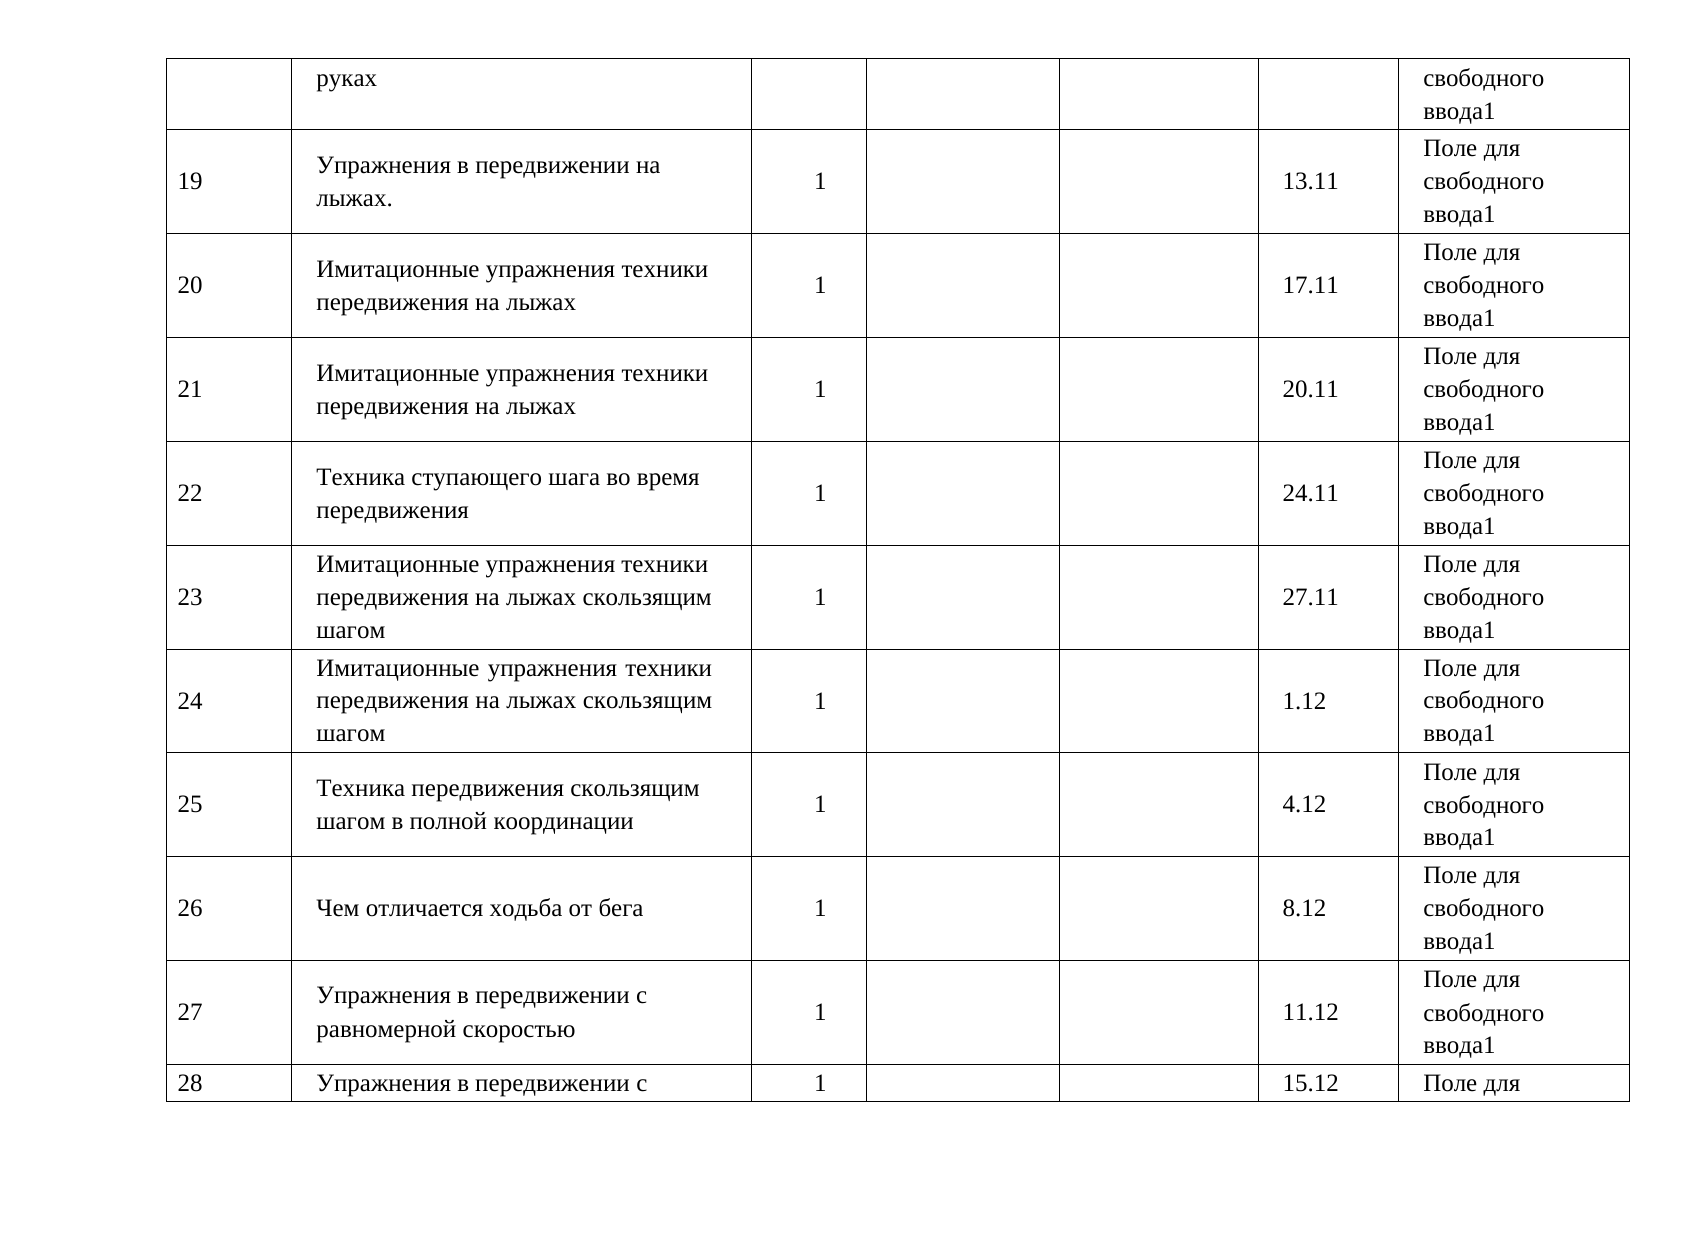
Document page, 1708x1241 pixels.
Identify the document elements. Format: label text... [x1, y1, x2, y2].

table_cell 8.12 [1259, 857, 1398, 960]
table_cell 25 [167, 753, 291, 856]
table_cell 13.11 [1259, 130, 1398, 233]
table_cell 1 [752, 338, 866, 441]
table_cell [867, 442, 1059, 544]
table_header руках [292, 59, 751, 129]
table_cell Упражнения в передвижении с [292, 1065, 751, 1101]
table_cell 4.12 [1259, 753, 1398, 856]
table_cell Поле для свободного ввода1 [1399, 546, 1629, 648]
table_cell [1060, 442, 1258, 544]
table_cell [867, 1065, 1059, 1101]
table_cell Поле для свободного ввода1 [1399, 234, 1629, 337]
table_cell 22 [167, 442, 291, 544]
table_cell [1060, 130, 1258, 233]
table_cell Техника ступающего шага во время передвижения [292, 442, 751, 544]
table_cell 1.12 [1259, 650, 1398, 752]
table_cell [1060, 546, 1258, 648]
table_cell [867, 961, 1059, 1064]
table_cell Чем отличается ходьба от бега [292, 857, 751, 960]
table_cell Имитационные упражнения техники передвижения на лыжах [292, 338, 751, 441]
table_header [167, 59, 291, 129]
table_cell 1 [752, 546, 866, 648]
table_cell Поле для свободного ввода1 [1399, 753, 1629, 856]
table_cell [1060, 1065, 1258, 1101]
table_header [1259, 59, 1398, 129]
table_cell [867, 857, 1059, 960]
table_cell Упражнения в передвижении с равномерной скоростью [292, 961, 751, 1064]
table_cell [1060, 650, 1258, 752]
table_cell Имитационные упражнения техники передвижения на лыжах скользящим шагом [292, 650, 751, 752]
table_cell 20.11 [1259, 338, 1398, 441]
table_cell Имитационные упражнения техники передвижения на лыжах [292, 234, 751, 337]
table_cell 26 [167, 857, 291, 960]
table_cell [1060, 857, 1258, 960]
table_cell 1 [752, 234, 866, 337]
table_cell 1 [752, 753, 866, 856]
table_cell 1 [752, 130, 866, 233]
table_cell 27 [167, 961, 291, 1064]
table_cell Имитационные упражнения техники передвижения на лыжах скользящим шагом [292, 546, 751, 648]
table_cell 24.11 [1259, 442, 1398, 544]
table_cell 1 [752, 961, 866, 1064]
table_cell 21 [167, 338, 291, 441]
table_header свободного ввода1 [1399, 59, 1629, 129]
table_cell Поле для свободного ввода1 [1399, 130, 1629, 233]
table_cell Поле для свободного ввода1 [1399, 961, 1629, 1064]
table_cell Поле для свободного ввода1 [1399, 857, 1629, 960]
table_cell 11.12 [1259, 961, 1398, 1064]
table_cell Упражнения в передвижении на лыжах. [292, 130, 751, 233]
table_cell 17.11 [1259, 234, 1398, 337]
table_cell Поле для свободного ввода1 [1399, 650, 1629, 752]
table_cell 23 [167, 546, 291, 648]
table_cell 19 [167, 130, 291, 233]
table_cell 20 [167, 234, 291, 337]
table_cell [867, 338, 1059, 441]
table_cell 27.11 [1259, 546, 1398, 648]
table_header [752, 59, 866, 129]
table_cell Поле для свободного ввода1 [1399, 338, 1629, 441]
table_cell [1060, 753, 1258, 856]
table_cell [1060, 338, 1258, 441]
table_header [1060, 59, 1258, 129]
table_cell [867, 130, 1059, 233]
table_cell Поле для свободного ввода1 [1399, 442, 1629, 544]
table_cell [867, 753, 1059, 856]
table_cell 24 [167, 650, 291, 752]
table_cell 15.12 [1259, 1065, 1398, 1101]
table_cell [1060, 234, 1258, 337]
table_cell 28 [167, 1065, 291, 1101]
table_cell 1 [752, 857, 866, 960]
table_cell Поле для [1399, 1065, 1629, 1101]
table_cell [867, 546, 1059, 648]
table_cell [867, 234, 1059, 337]
table_cell 1 [752, 1065, 866, 1101]
table_header [867, 59, 1059, 129]
table_cell Техника передвижения скользящим шагом в полной координации [292, 753, 751, 856]
table_cell 1 [752, 442, 866, 544]
table_cell 1 [752, 650, 866, 752]
table_cell [1060, 961, 1258, 1064]
table_cell [867, 650, 1059, 752]
